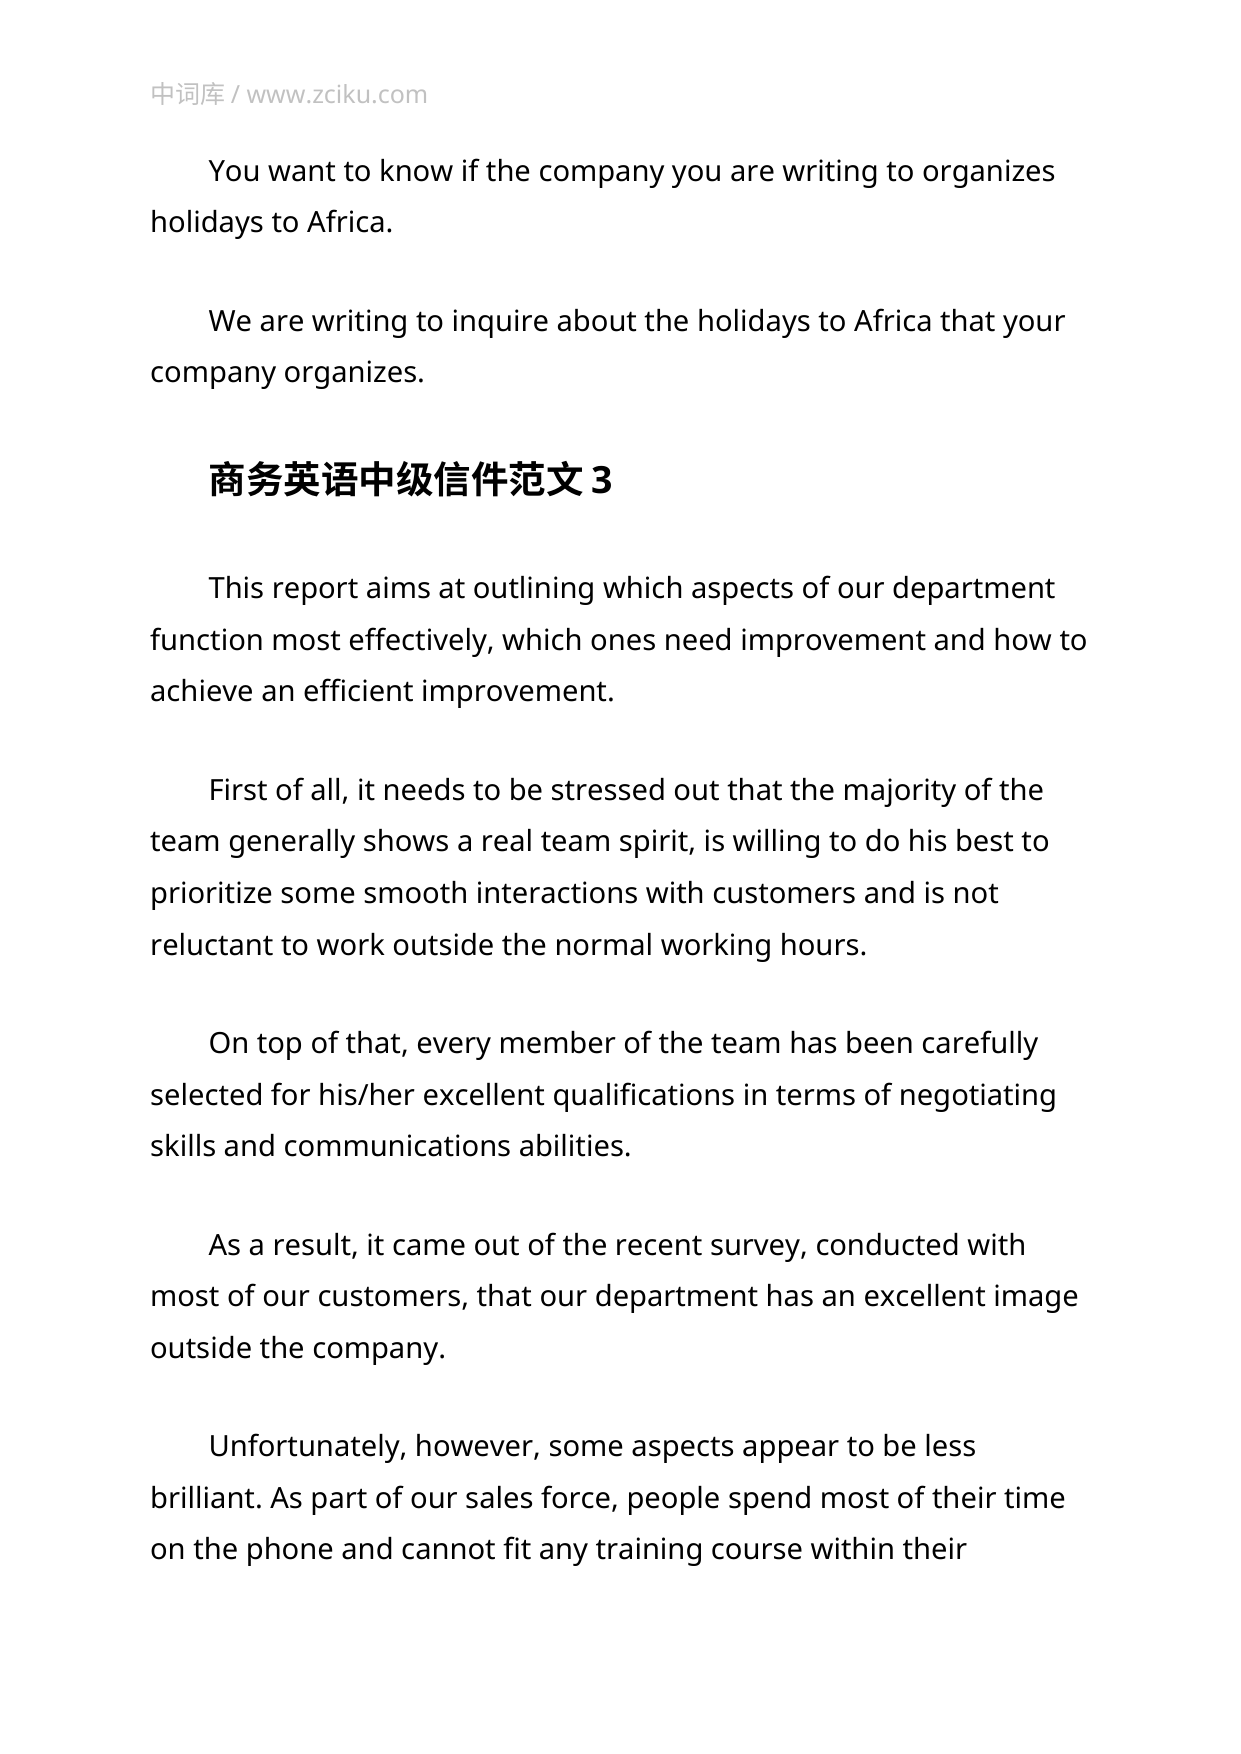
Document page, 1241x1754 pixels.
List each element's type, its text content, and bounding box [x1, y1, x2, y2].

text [150, 1425, 1090, 1568]
text First of all, it needs to be stressed out that the majority of the team generally shows a real team spirit, is willing to do his best to prioritize some smooth interactions with customers and is not reluctant to work outside the normal working hours. [150, 769, 1090, 963]
text This report aims at outlining which aspects of our department function most effectively, which ones need improvement and how to achieve an efficient improvement. [150, 568, 1090, 710]
text 商务英语中级信件范文3 [150, 450, 1090, 504]
text You want to know if the company you are writing to organizes holidays to Africa. [150, 150, 1090, 241]
text As a result, it came out of the recent survey, conducted with most of our customers, that our department has an excellent image outside the company. [150, 1224, 1090, 1367]
text We are writing to inquire about the holidays to Africa that your company organizes. [150, 300, 1090, 391]
text On top of that, every member of the team has been carefully selected for his/her excellent qualifications in terms of negotiating skills and communications abilities. [150, 1022, 1090, 1165]
